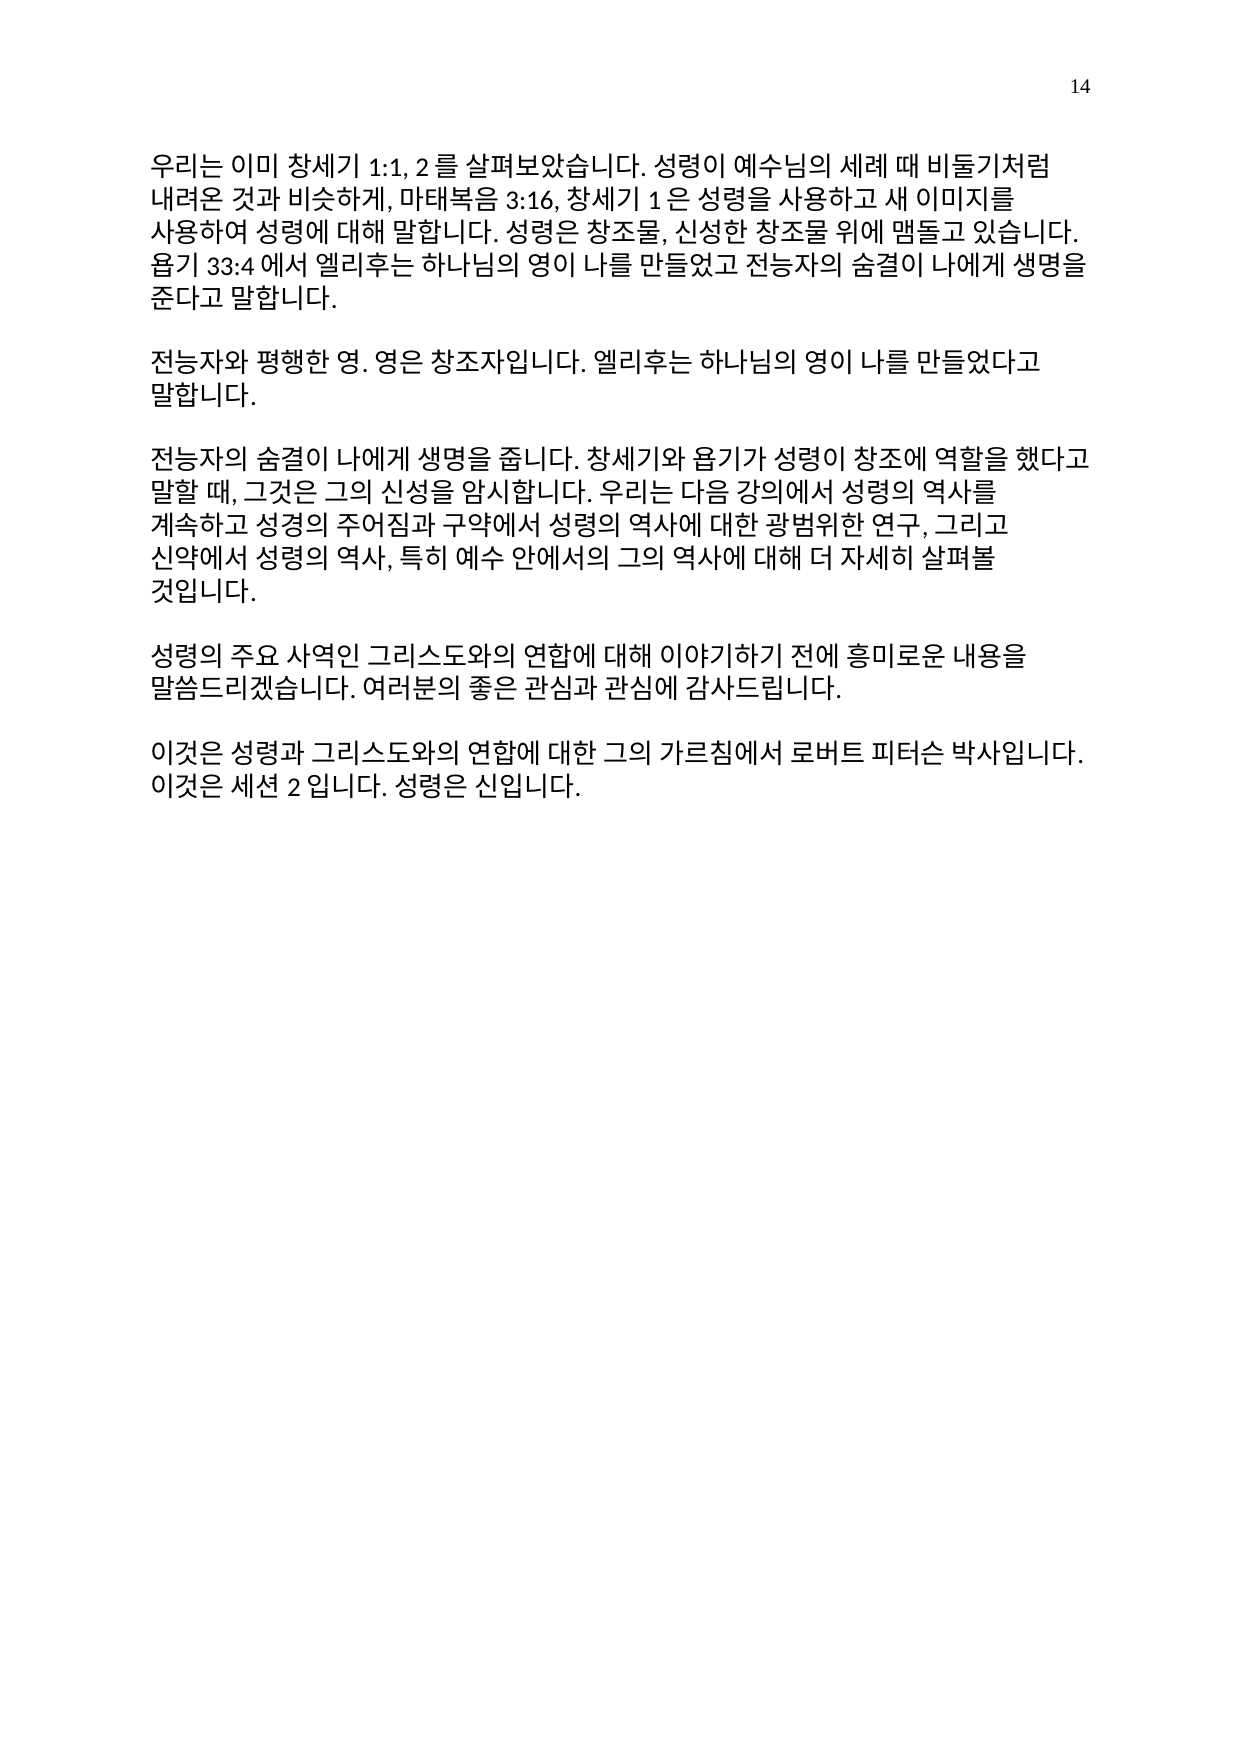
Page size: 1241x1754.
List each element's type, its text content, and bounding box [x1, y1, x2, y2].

text 우리는 이미 창세기 1:1, 2를 살펴보았습니다. 성령이 예수님의 세례 때 비둘기처럼 내려온 것과 비슷하게, 마태복음 3:16, 창세기 1은 성령을 사용하고 새 이미지를 사용하여 성령에 대해 말합니다. 성령은 창조물, 신성한 창조물 위에 맴돌고 있습니다. 욥기 33:4에서 엘리후는 하나님의 영이 나를 만들었고 전능자의 숨결이 나에게 생명을 준다고 말합니다. [150, 150, 1090, 315]
text 전능자의 숨결이 나에게 생명을 줍니다. 창세기와 욥기가 성령이 창조에 역할을 했다고 말할 때, 그것은 그의 신성을 암시합니다. 우리는 다음 강의에서 성령의 역사를 계속하고 성경의 주어짐과 구약에서 성령의 역사에 대한 광범위한 연구, 그리고 신약에서 성령의 역사, 특히 예수 안에서의 그의 역사에 대해 더 자세히 살펴볼 것입니다. [150, 443, 1090, 608]
text 이것은 성령과 그리스도와의 연합에 대한 그의 가르침에서 로버트 피터슨 박사입니다. 이것은 세션 2입니다. 성령은 신입니다. [150, 737, 1090, 803]
text 전능자와 평행한 영. 영은 창조자입니다. 엘리후는 하나님의 영이 나를 만들었다고 말합니다. [150, 346, 1090, 412]
text 성령의 주요 사역인 그리스도와의 연합에 대해 이야기하기 전에 흥미로운 내용을 말씀드리겠습니다. 여러분의 좋은 관심과 관심에 감사드립니다. [150, 640, 1090, 706]
